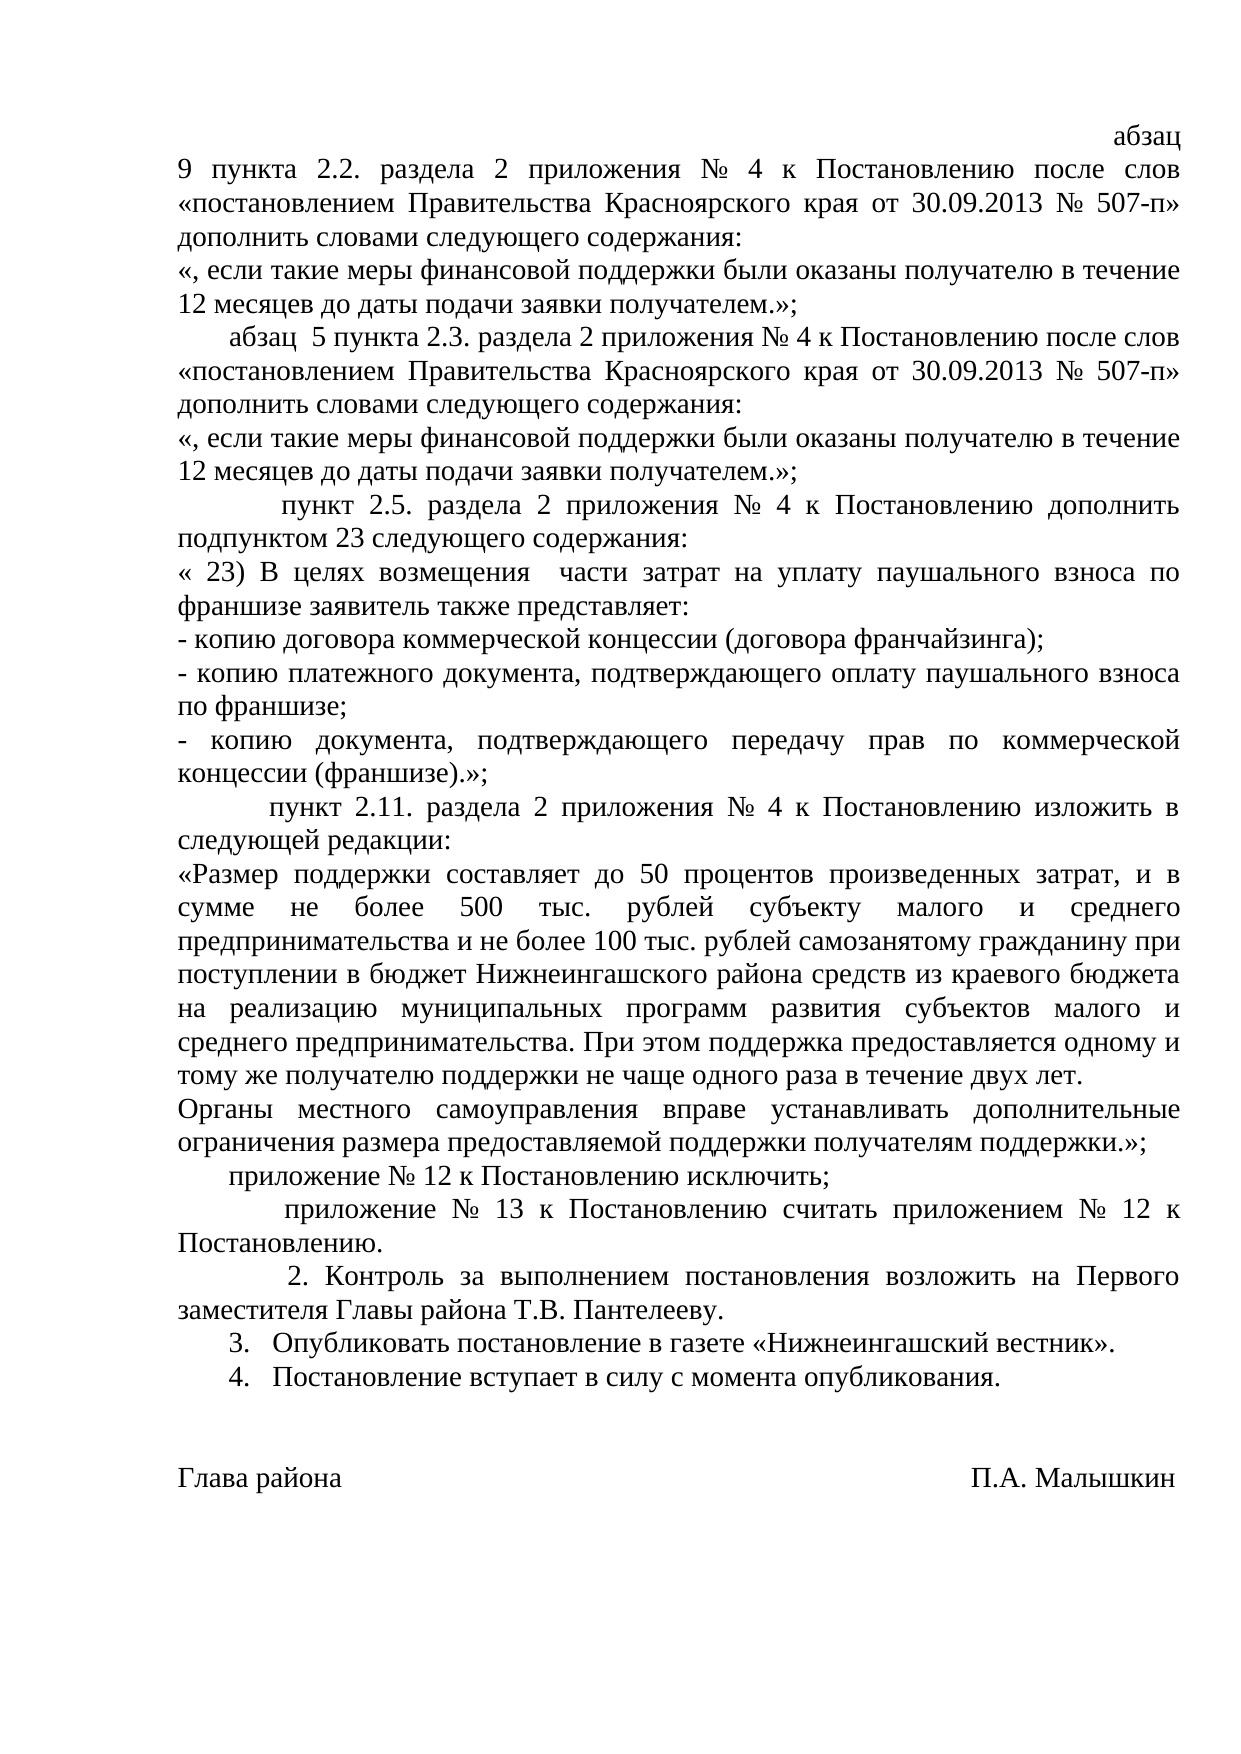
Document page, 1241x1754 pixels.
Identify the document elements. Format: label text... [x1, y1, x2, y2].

text 3. Опубликовать постановление в газете «Нижнеингашский вестник». [177, 1326, 1181, 1359]
text «Размер поддержки составляет до 50 процентов произведенных затрат, и в сумме не более 500 тыс. рублей субъекту малого и среднего предпринимательства и не более 100 тыс. рублей самозанятому гражданину при поступлении в бюджет Нижнеингашского района средств из краевого бюджета на реализацию муниципальных программ развития субъектов малого и среднего предпринимательства. При этом поддержка предоставляется одному и тому же получателю поддержки не чаще одного раза в течение двух лет. [177, 856, 1181, 1091]
text пункт 2.11. раздела 2 приложения № 4 к Постановлению изложить в следующей редакции: [177, 789, 1181, 856]
text приложение № 13 к Постановлению считать приложением № 12 к Постановлению. [177, 1191, 1181, 1258]
text 2. Контроль за выполнением постановления возложить на Первого заместителя Главы района Т.В. Пантелееву. [177, 1258, 1181, 1326]
text - копию документа, подтверждающего передачу прав по коммерческой концессии (франшизе).»; [177, 722, 1181, 789]
text - копию договора коммерческой концессии (договора франчайзинга); [177, 621, 1181, 655]
text приложение № 12 к Постановлению исключить; [177, 1158, 1181, 1191]
text абзац 9 пункта 2.2. раздела 2 приложения № 4 к Постановлению после слов «постановлением Правительства Красноярского края от 30.09.2013 № 507-п» дополнить словами следующего содержания: [177, 118, 1181, 252]
text Глава района П.А. Малышкин [177, 1460, 1181, 1493]
text 4. Постановление вступает в силу с момента опубликования. [177, 1359, 1181, 1393]
text - копию платежного документа, подтверждающего оплату паушального взноса по франшизе; [177, 655, 1181, 722]
text «, если такие меры финансовой поддержки были оказаны получателю в течение 12 месяцев до даты подачи заявки получателем.»; [177, 252, 1181, 319]
text абзац 5 пункта 2.3. раздела 2 приложения № 4 к Постановлению после слов «постановлением Правительства Красноярского края от 30.09.2013 № 507-п» дополнить словами следующего содержания: [177, 319, 1181, 420]
text « 23) В целях возмещения части затрат на уплату паушального взноса по франшизе заявитель также представляет: [177, 554, 1181, 621]
text Органы местного самоуправления вправе устанавливать дополнительные ограничения размера предоставляемой поддержки получателям поддержки.»; [177, 1091, 1181, 1158]
text пункт 2.5. раздела 2 приложения № 4 к Постановлению дополнить подпунктом 23 следующего содержания: [177, 487, 1181, 554]
text «, если такие меры финансовой поддержки были оказаны получателю в течение 12 месяцев до даты подачи заявки получателем.»; [177, 420, 1181, 487]
